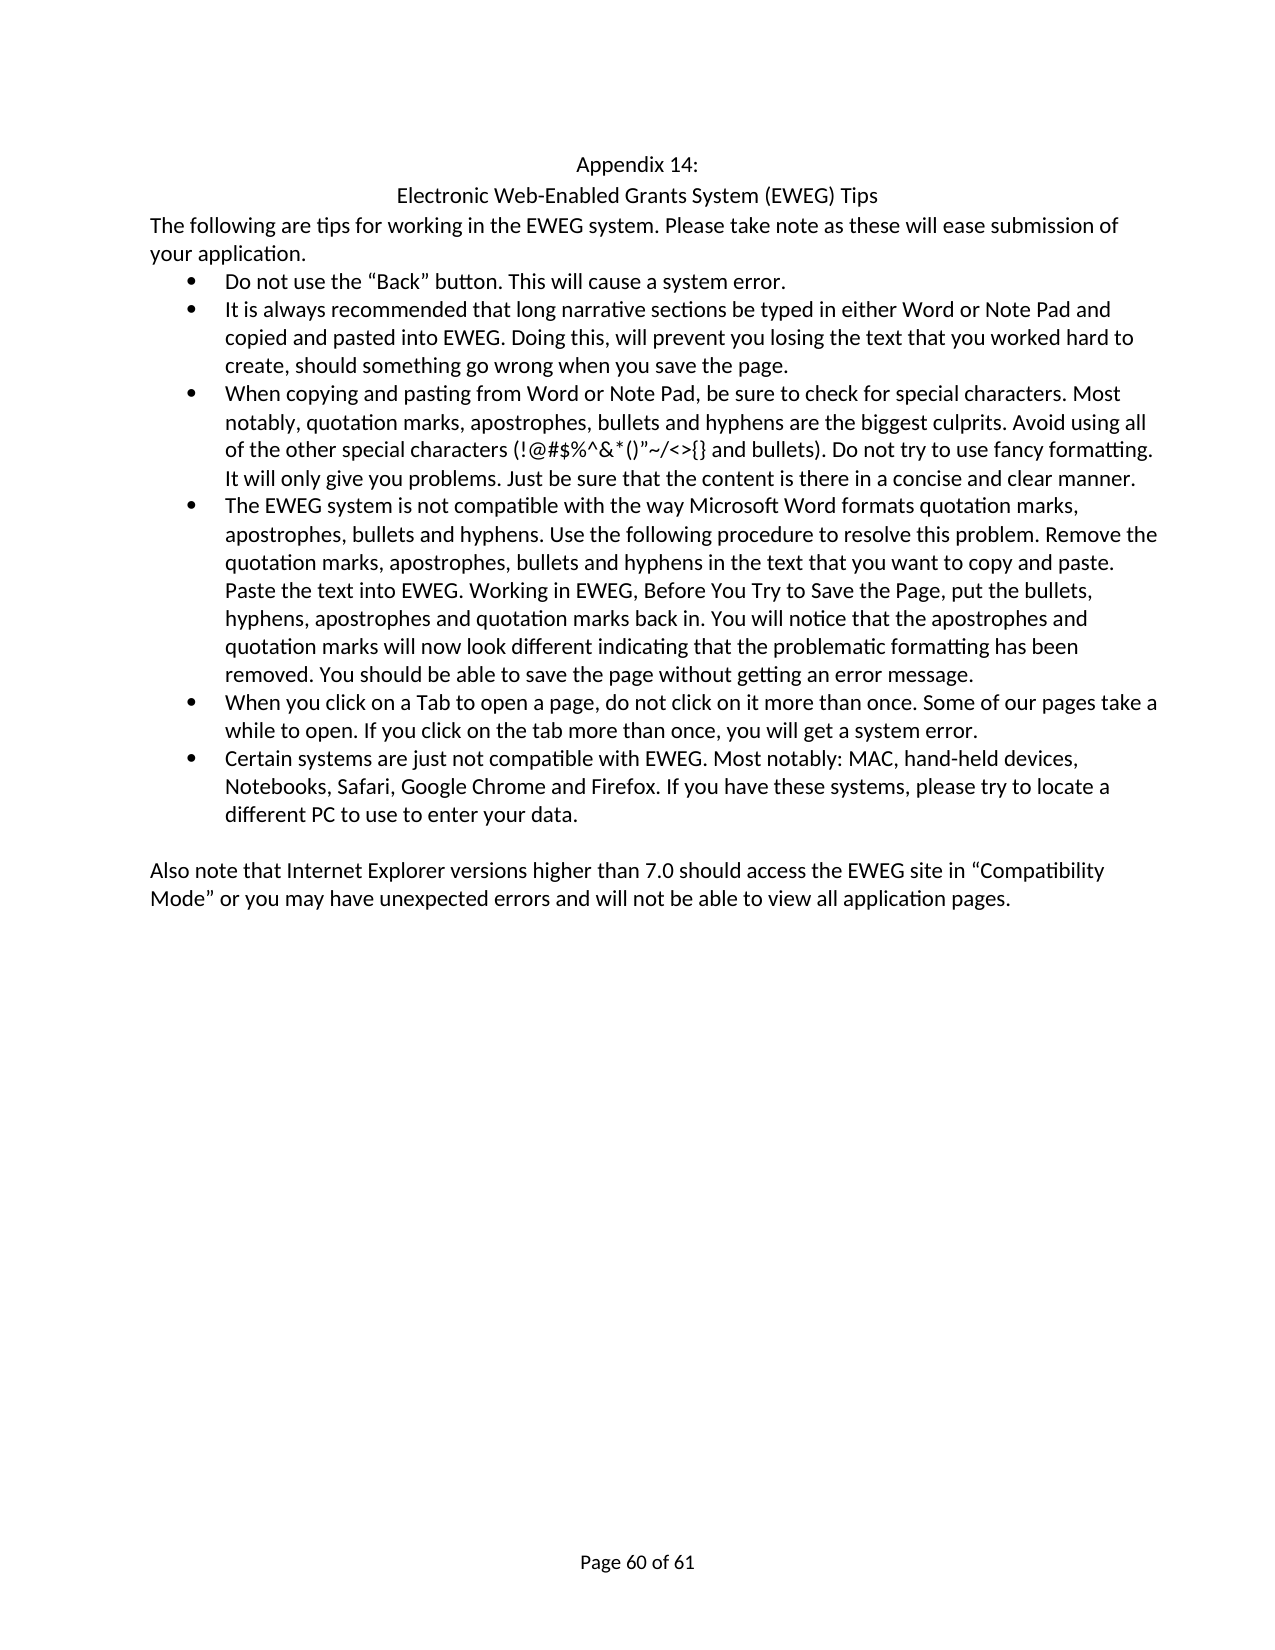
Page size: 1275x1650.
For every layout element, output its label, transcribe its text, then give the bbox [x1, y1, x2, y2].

list When you click on a Tab to open a page, do not click on it more than once. Some of our pages take a while to open. If you click on the tab more than once, you will get a system error. [187, 688, 1162, 744]
list Do not use the “Back” button. This will cause a system error. [187, 267, 1162, 296]
list When copying and pasting from Word or Note Pad, be sure to check for special characters. Most notably, quotation marks, apostrophes, bullets and hyphens are the biggest culprits. Avoid using all of the other special characters (!@#$%^&*()”~/<>{} and bullets). Do not try to use fancy formatting. It will only give you problems. Just be sure that the content is there in a concise and clear manner. [187, 379, 1162, 492]
list The EWEG system is not compatible with the way Microsoft Word formats quotation marks, apostrophes, bullets and hyphens. Use the following procedure to resolve this problem. Remove the quotation marks, apostrophes, bullets and hyphens in the text that you want to copy and paste. Paste the text into EWEG. Working in EWEG, Before You Try to Save the Page, put the bullets, hyphens, apostrophes and quotation marks back in. You will notice that the apostrophes and quotation marks will now look different indicating that the problematic formatting has been removed. You should be able to save the page without getting an error message. [187, 492, 1162, 688]
list Certain systems are just not compatible with EWEG. Most notably: MAC, hand-held devices, Notebooks, Safari, Google Chrome and Firefox. If you have these systems, please try to locate a different PC to use to enter your data. [187, 744, 1162, 828]
text Also note that Internet Explorer versions higher than 7.0 should access the EWEG site in “Compatibility Mode” or you may have unexpected errors and will not be able to view all application pages. [150, 856, 1162, 912]
text Appendix 14: Electronic Web-Enabled Grants System (EWEG) Tips [112, 150, 1162, 209]
list It is always recommended that long narrative sections be typed in either Word or Note Pad and copied and pasted into EWEG. Doing this, will prevent you losing the text that you worked hard to create, should something go wrong when you save the page. [187, 296, 1162, 379]
text The following are tips for working in the EWEG system. Please take note as these will ease submission of your application. [150, 211, 1162, 267]
